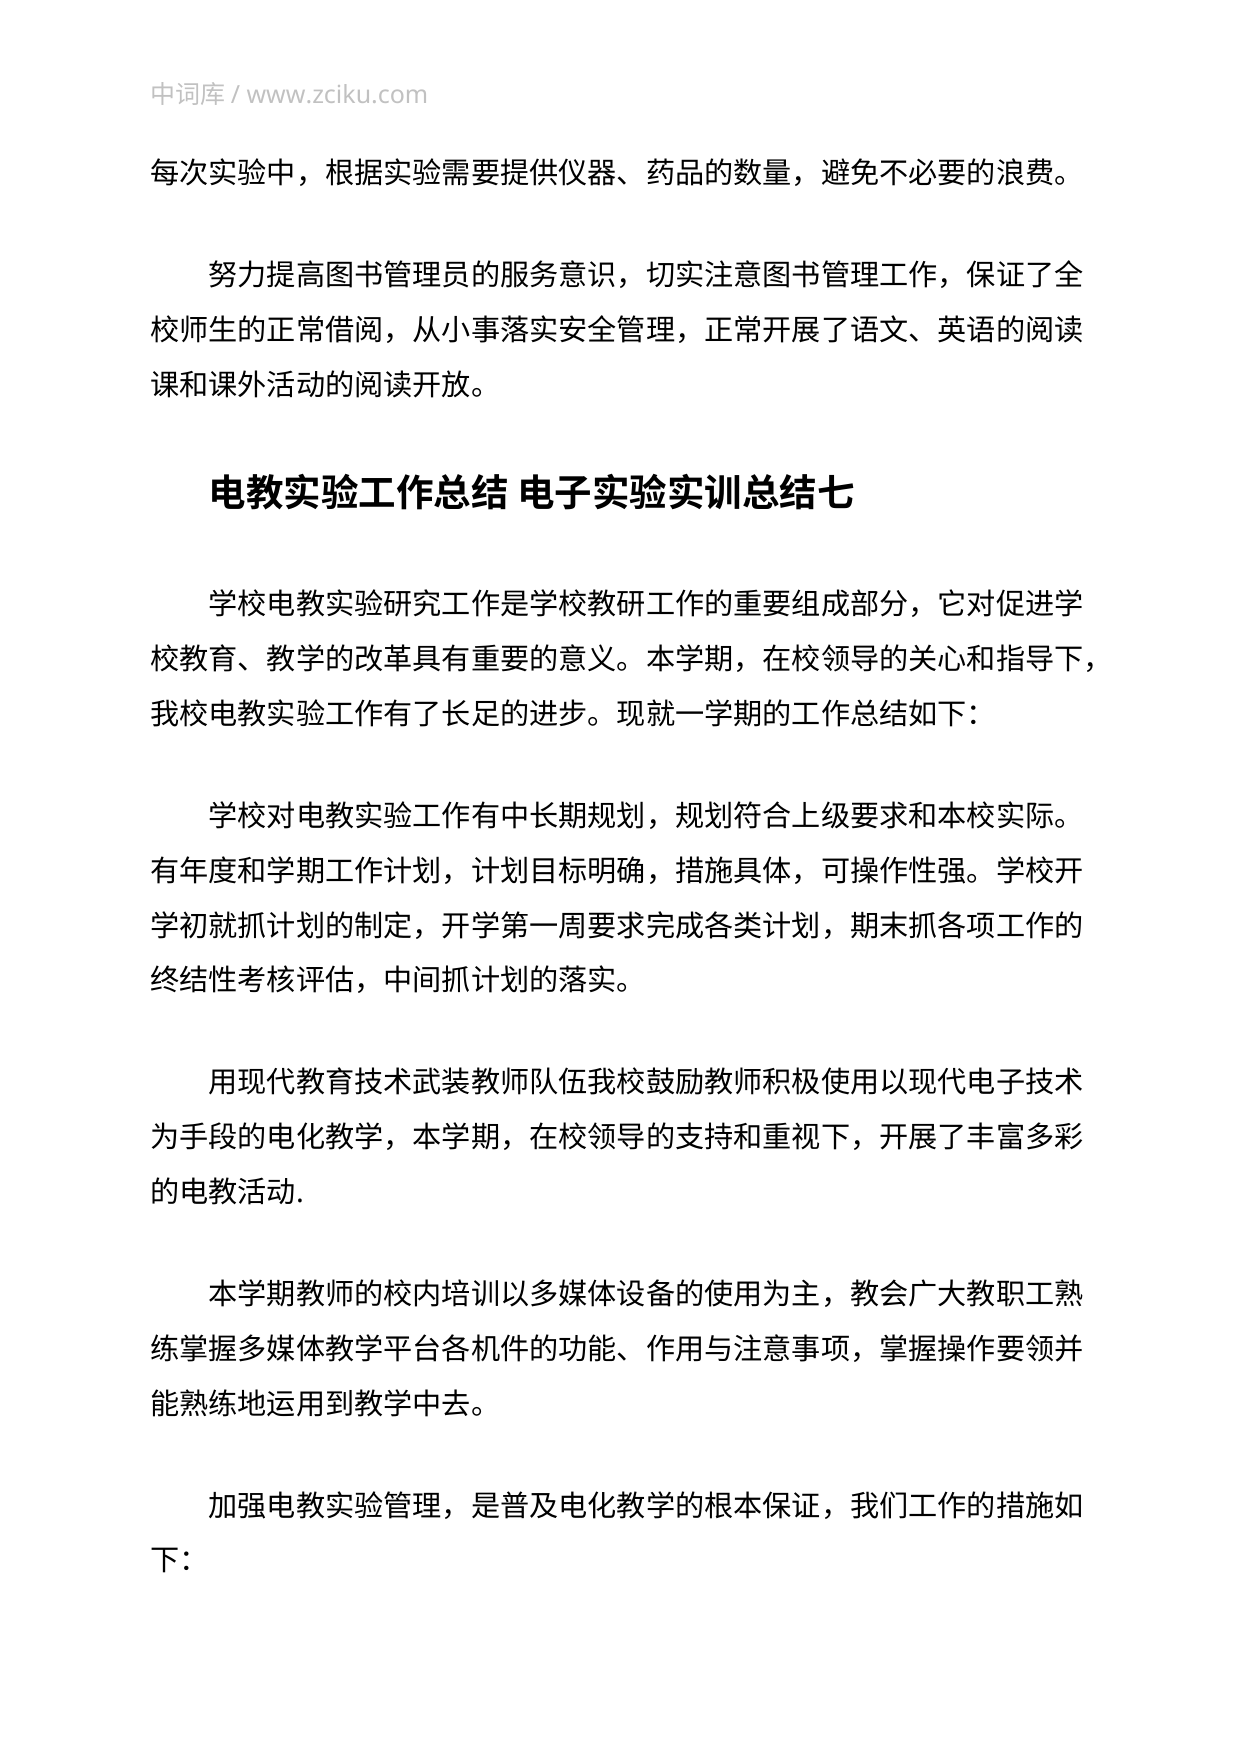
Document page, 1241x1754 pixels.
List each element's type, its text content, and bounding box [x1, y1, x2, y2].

text 本学期教师的校内培训以多媒体设备的使用为主，教会广大教职工熟练掌握多媒体教学平台各机件的功能、作用与注意事项，掌握操作要领并能熟练地运用到教学中去。 [150, 1271, 1090, 1423]
text 电教实验工作总结 电子实验实训总结七 [150, 463, 1090, 518]
text 努力提高图书管理员的服务意识，切实注意图书管理工作，保证了全校师生的正常借阅，从小事落实安全管理，正常开展了语文、英语的阅读课和课外活动的阅读开放。 [150, 252, 1090, 404]
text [150, 150, 1090, 192]
text 加强电教实验管理，是普及电化教学的根本保证，我们工作的措施如下： [150, 1482, 1090, 1579]
text 学校电教实验研究工作是学校教研工作的重要组成部分，它对促进学校教育、教学的改革具有重要的意义。本学期，在校领导的关心和指导下，我校电教实验工作有了长足的进步。现就一学期的工作总结如下： [150, 581, 1090, 733]
text 用现代教育技术武装教师队伍我校鼓励教师积极使用以现代电子技术为手段的电化教学，本学期，在校领导的支持和重视下，开展了丰富多彩的电教活动. [150, 1059, 1090, 1211]
text 学校对电教实验工作有中长期规划，规划符合上级要求和本校实际。有年度和学期工作计划，计划目标明确，措施具体，可操作性强。学校开学初就抓计划的制定，开学第一周要求完成各类计划，期末抓各项工作的终结性考核评估，中间抓计划的落实。 [150, 792, 1090, 999]
